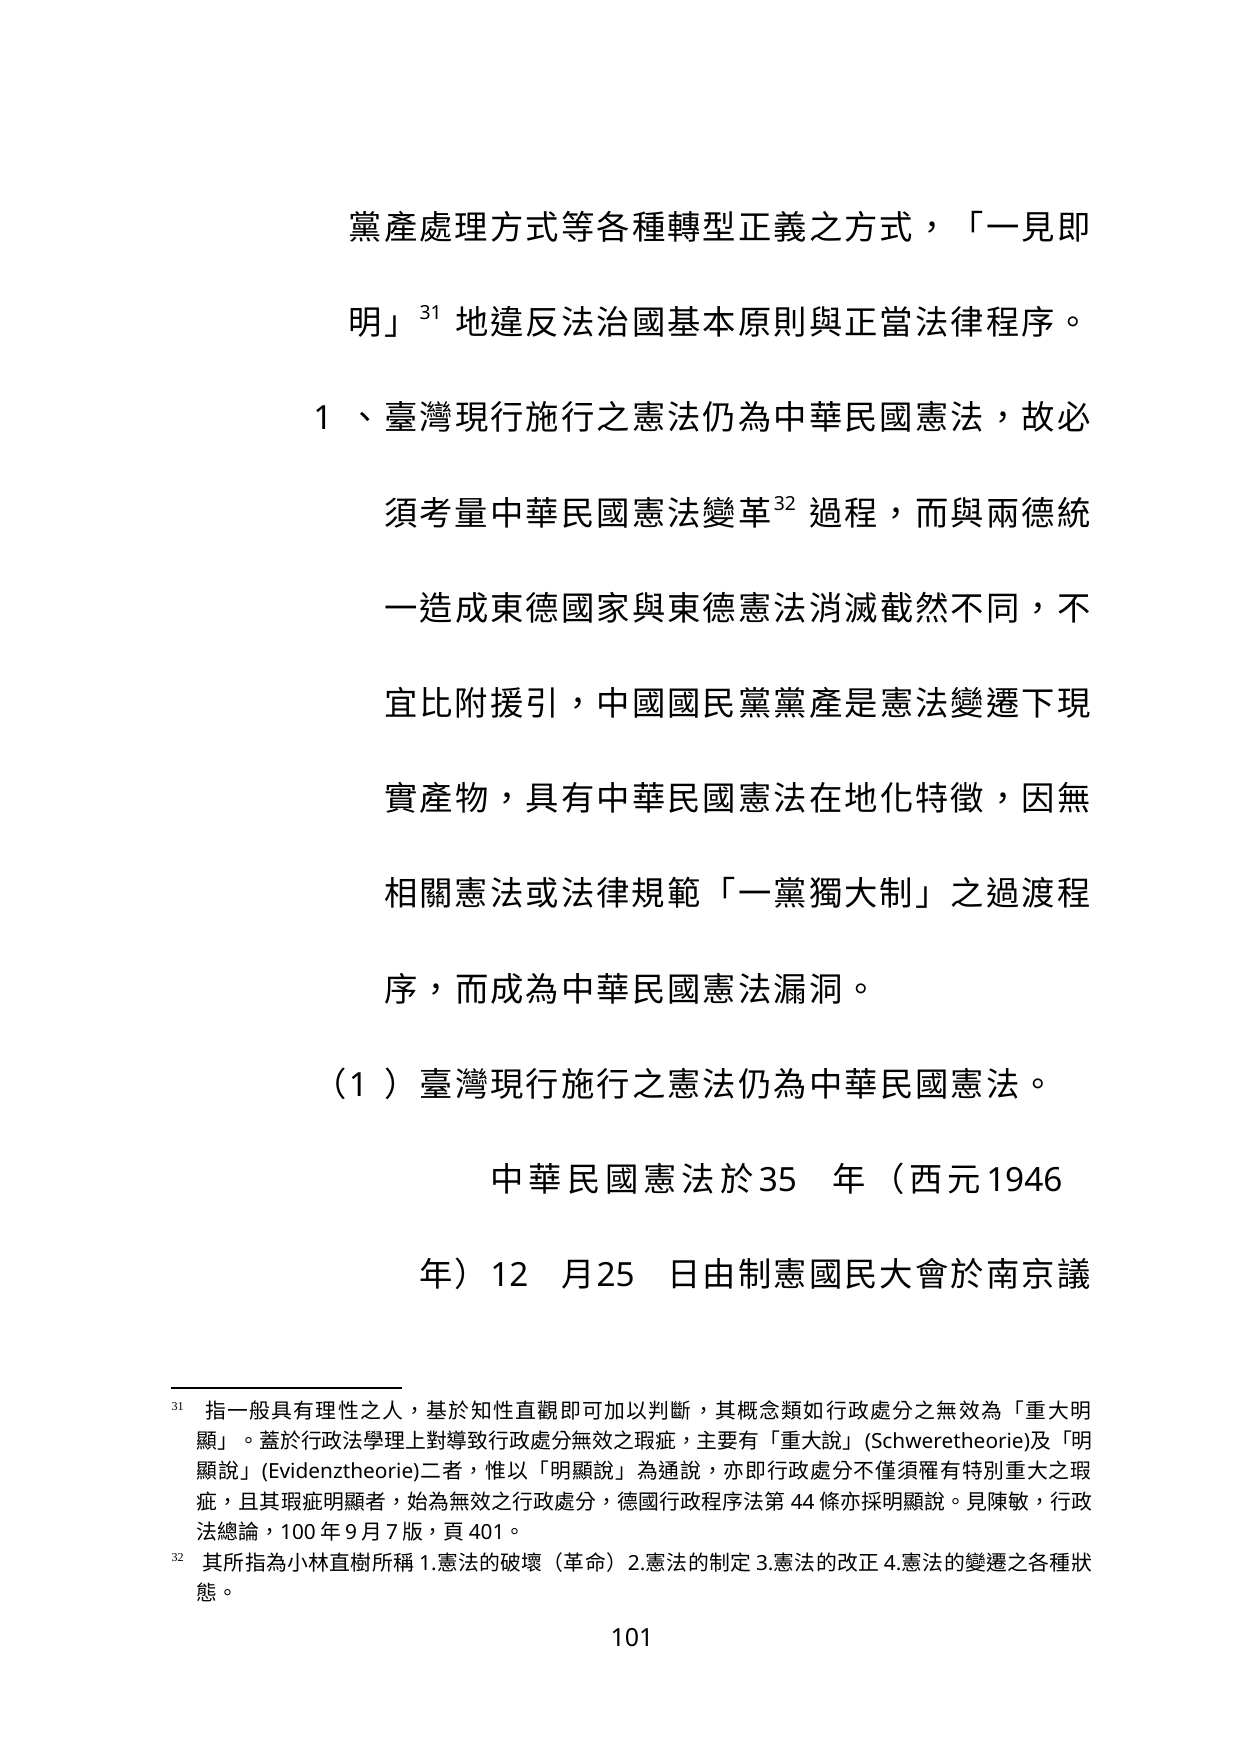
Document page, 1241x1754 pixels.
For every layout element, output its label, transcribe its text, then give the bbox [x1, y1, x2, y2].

subtitle 臺灣現行施行之憲法仍為中華民國憲法，故必須考量中華民國憲法變革過程，而與兩德統一造成東德國家與東德憲法消滅截然不同，不宜比附援引，中國國民黨黨產是憲法變遷下現實產物，具有中華民國憲法在地化特徵，因無相關憲法或法律規範「一黨獨大制」之過渡程序，而成為中華民國憲法漏洞。 [296, 368, 1092, 1034]
subtitle 臺灣現行施行之憲法仍為中華民國憲法。 [296, 1034, 1092, 1129]
